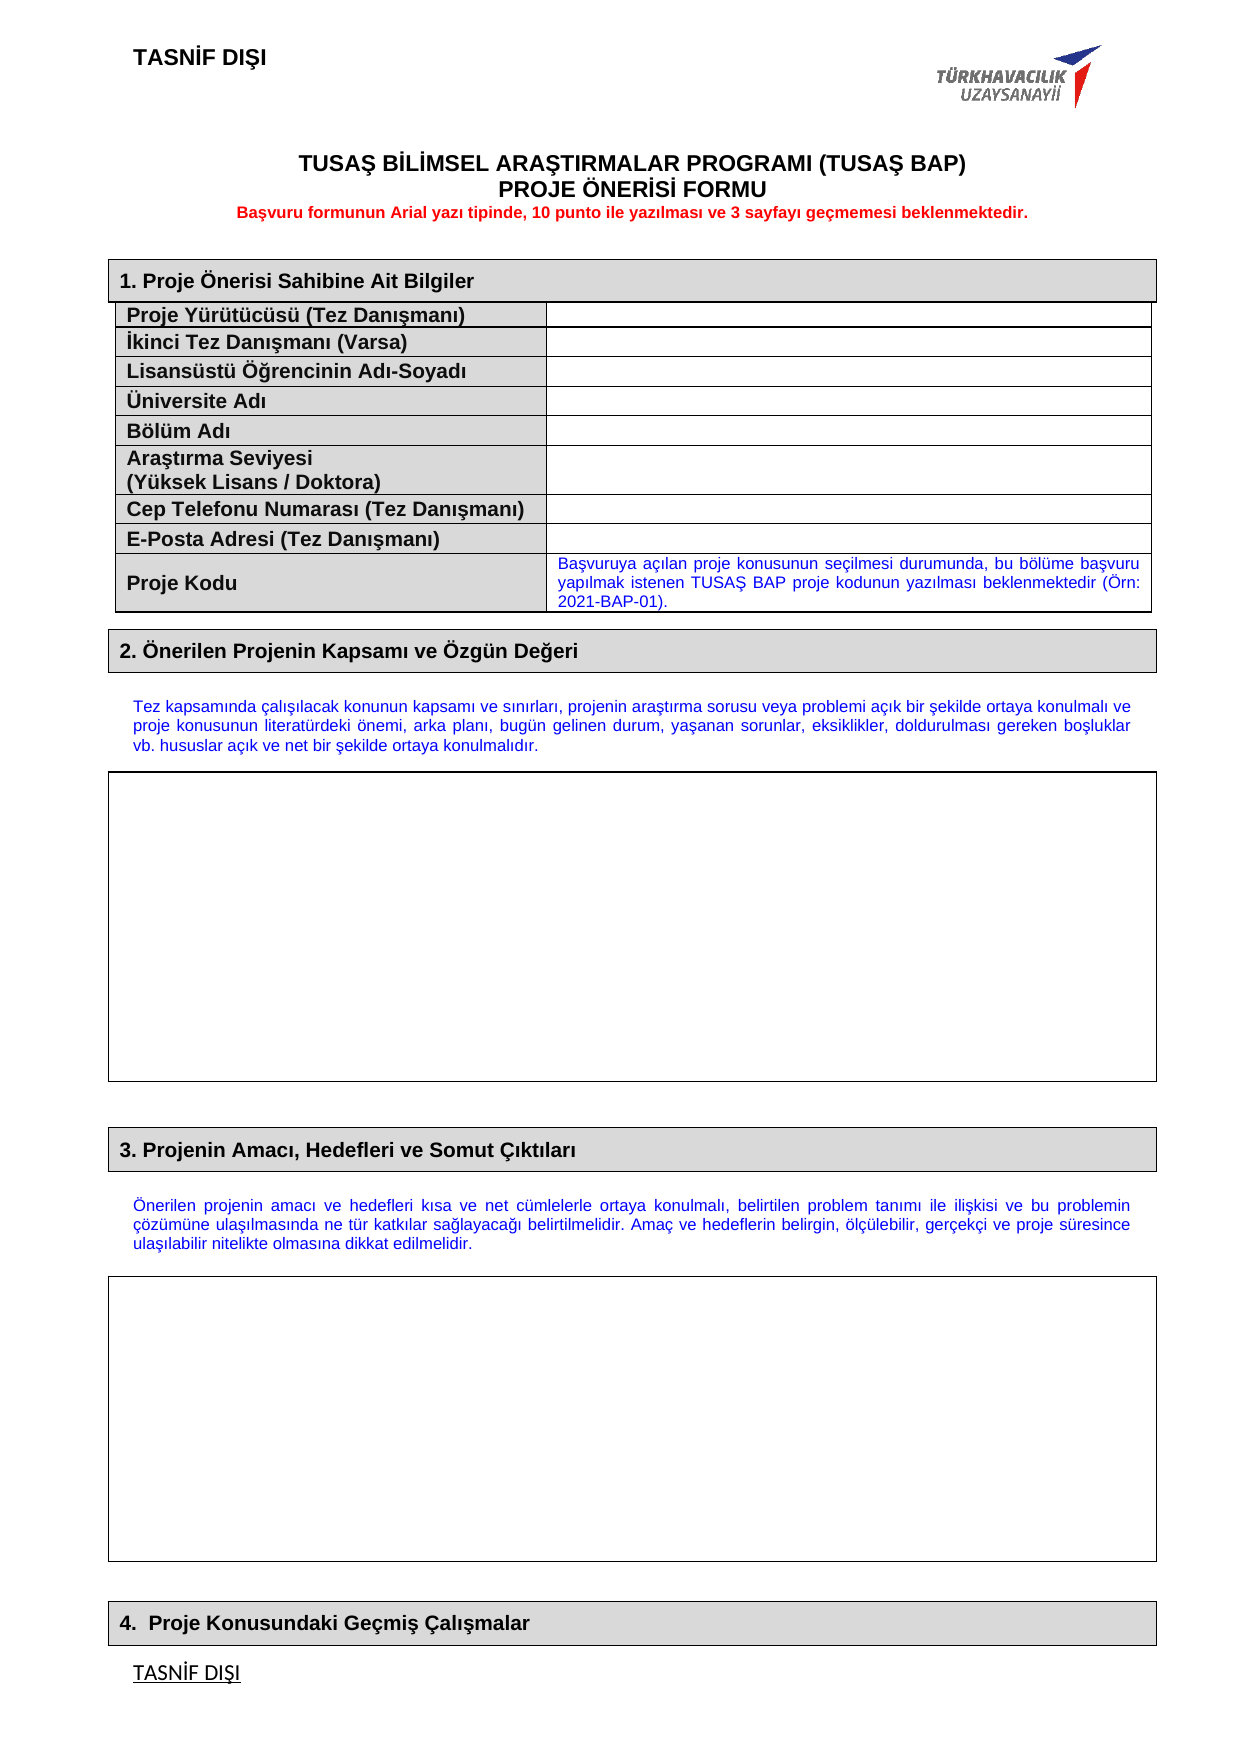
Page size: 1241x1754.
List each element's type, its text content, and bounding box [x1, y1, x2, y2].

table_cell Cep Telefonu Numarası (Tez Danışmanı) [116, 495, 546, 523]
table_cell [547, 416, 1151, 445]
table_header 1. Proje Önerisi Sahibine Ait Bilgiler [109, 260, 1156, 301]
table_header 2. Önerilen Projenin Kapsamı ve Özgün Değeri [109, 630, 1156, 672]
table_header 4. Proje Konusundaki Geçmiş Çalışmalar [109, 1602, 1156, 1645]
table_cell Lisansüstü Öğrencinin Adı-Soyadı [116, 357, 546, 386]
text Başvuru formunun Arial yazı tipinde, 10 punto ile yazılması ve 3 sayfayı geçmemesi beklenmektedir. [133, 202, 1132, 222]
list Tez kapsamında çalışılacak konunun kapsamı ve sınırları, projenin araştırma sorusu veya problemi açık bir şekilde ortaya konulmalı ve proje konusunun literatürdeki önemi, arka planı, bugün gelinen durum, yaşanan sorunlar, eksiklikler, doldurulması gereken boşluklar vb. hususlar açık ve net bir şekilde ortaya konulmalıdır. [133, 697, 1132, 754]
table_cell [547, 495, 1151, 523]
table_cell [547, 328, 1151, 356]
table_header [547, 303, 1151, 326]
table_header [109, 1277, 1156, 1561]
table_header [109, 773, 1156, 1081]
table_header Proje Yürütücüsü (Tez Danışmanı) [116, 303, 546, 326]
table_cell İkinci Tez Danışmanı (Varsa) [116, 328, 546, 356]
table_header 3. Projenin Amacı, Hedefleri ve Somut Çıktıları [109, 1128, 1156, 1171]
table_cell Araştırma Seviyesi (Yüksek Lisans / Doktora) [116, 446, 546, 494]
table_cell Başvuruya açılan proje konusunun seçilmesi durumunda, bu bölüme başvuru yapılmak istenen TUSAŞ BAP proje kodunun yazılması beklenmektedir (Örn: 2021-BAP-01). [547, 554, 1151, 611]
table_cell E-Posta Adresi (Tez Danışmanı) [116, 524, 546, 553]
table_cell Proje Kodu [116, 554, 546, 611]
table_cell [547, 524, 1151, 553]
table_cell Üniversite Adı [116, 387, 546, 415]
text Önerilen projenin amacı ve hedefleri kısa ve net cümlelerle ortaya konulmalı, belirtilen problem tanımı ile ilişkisi ve bu problemin çözümüne ulaşılmasında ne tür katkılar sağlayacağı belirtilmelidir. Amaç ve hedeflerin belirgin, ölçülebilir, gerçekçi ve proje süresince ulaşılabilir nitelikte olmasına dikkat edilmelidir. [133, 1196, 1132, 1253]
table_cell [547, 387, 1151, 415]
table_cell [547, 357, 1151, 386]
picture [919, 22, 1132, 133]
table_cell Bölüm Adı [116, 416, 546, 445]
table_cell [547, 446, 1151, 494]
